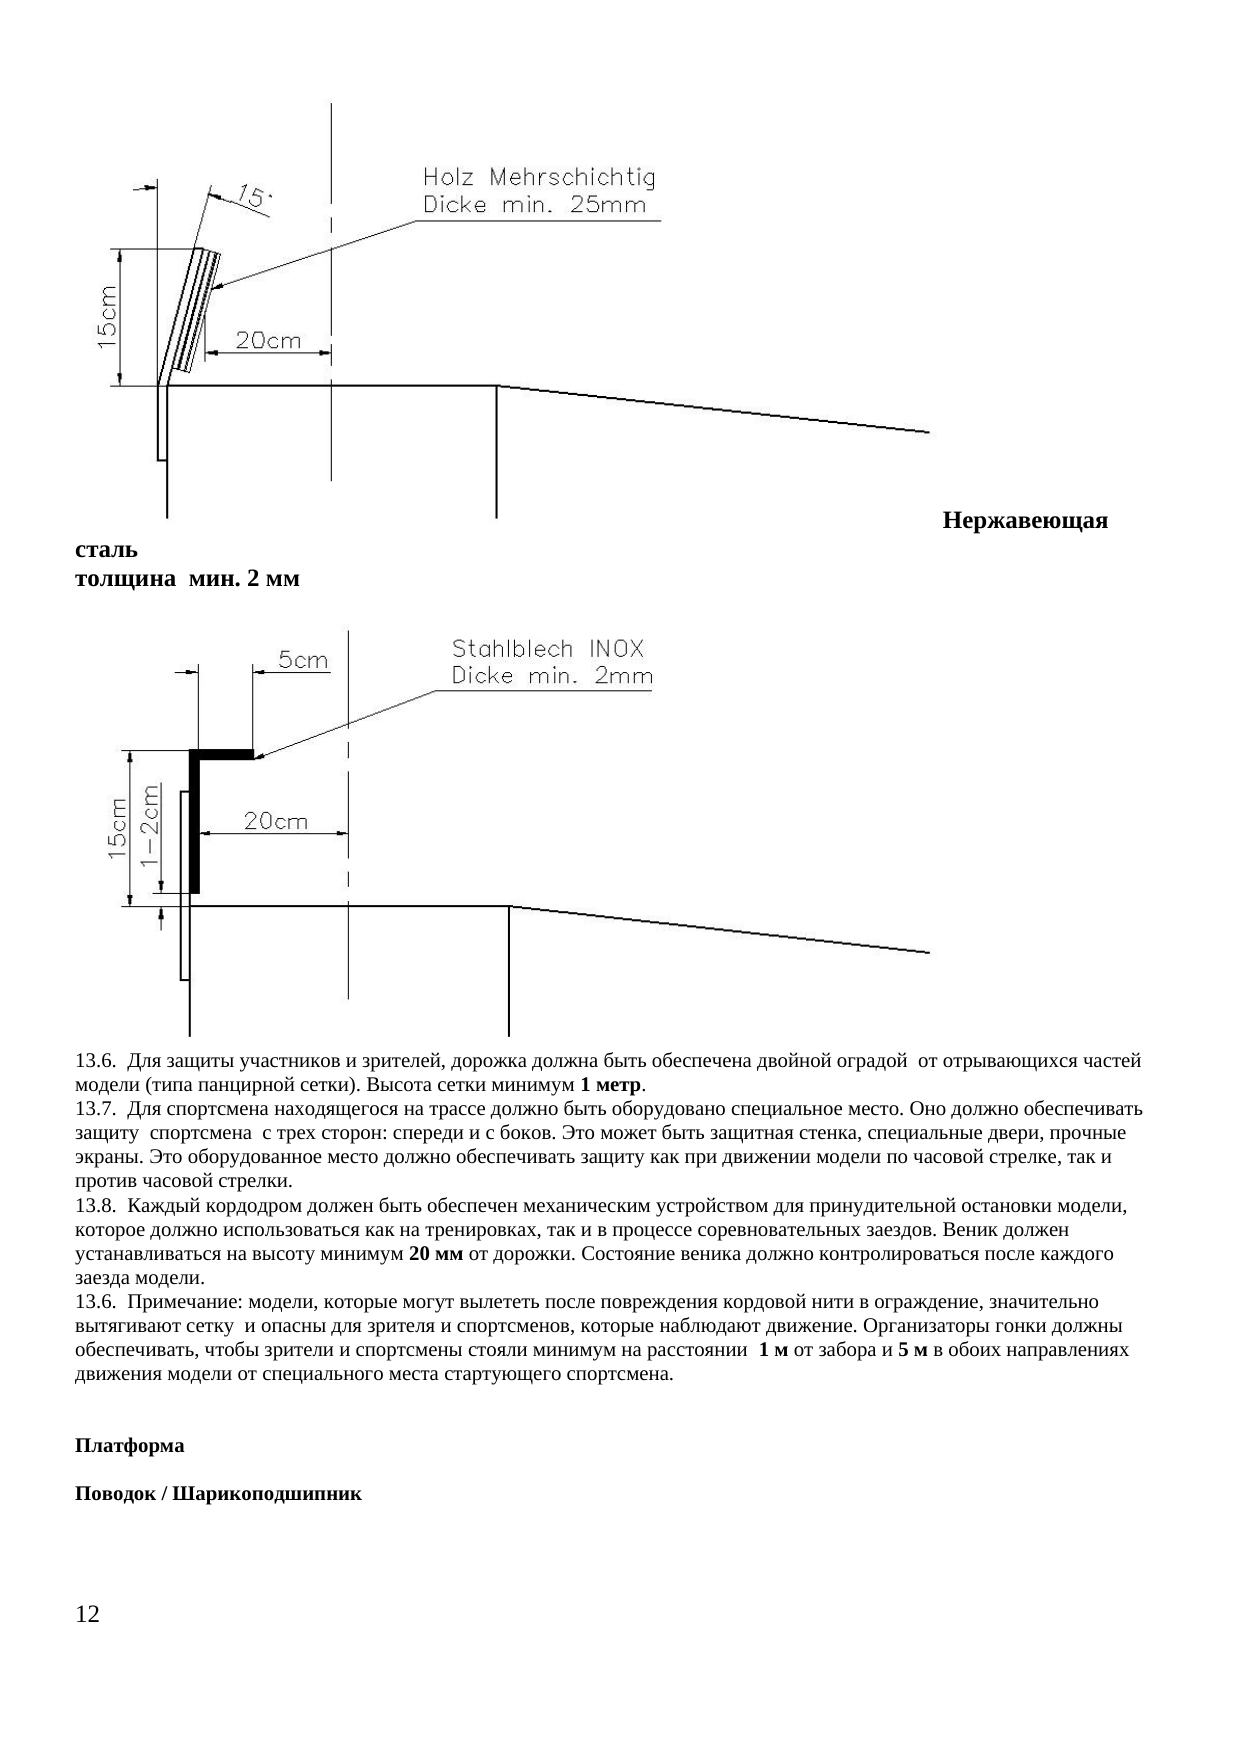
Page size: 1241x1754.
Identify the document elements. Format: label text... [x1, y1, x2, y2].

text 13.6. Для защиты участников и зрителей, дорожка должна быть обеспечена двойной оградой от отрывающихся частей модели (типа панцирной сетки). Высота сетки минимум 1 метр. [75, 1048, 1165, 1096]
text 13.6. Примечание: модели, которые могут вылететь после повреждения кордовой нити в ограждение, значительно вытягивают сетку и опасны для зрителя и спортсменов, которые наблюдают движение. Организаторы гонки должны обеспечивать, чтобы зрители и спортсмены стояли минимум на расстоянии 1 м от забора и 5 м в обоих направлениях движения модели от специального места стартующего спортсмена. [75, 1289, 1165, 1385]
text Платформа [75, 1433, 1165, 1457]
picture [75, 591, 954, 1049]
text 13.8. Каждый кордодром должен быть обеспечен механическим устройством для принудительной остановки модели, которое должно использоваться как на тренировках, так и в процессе соревновательных заездов. Веник должен устанавливаться на высоту минимум 20 мм от дорожки. Состояние веника должно контролироваться после каждого заезда модели. [75, 1192, 1165, 1289]
text Поводок / Шарикоподшипник [75, 1481, 1165, 1505]
text толщина мин. 2 мм [75, 563, 1165, 591]
text 13.7. Для спортсмена находящегося на трассе должно быть оборудовано специальное место. Оно должно обеспечивать защиту спортсмена с трех сторон: спереди и с боков. Это может быть защитная стенка, специальные двери, прочные экраны. Это оборудованное место должно обеспечивать защиту как при движении модели по часовой стрелке, так и против часовой стрелки. [75, 1096, 1165, 1192]
picture [75, 75, 943, 529]
